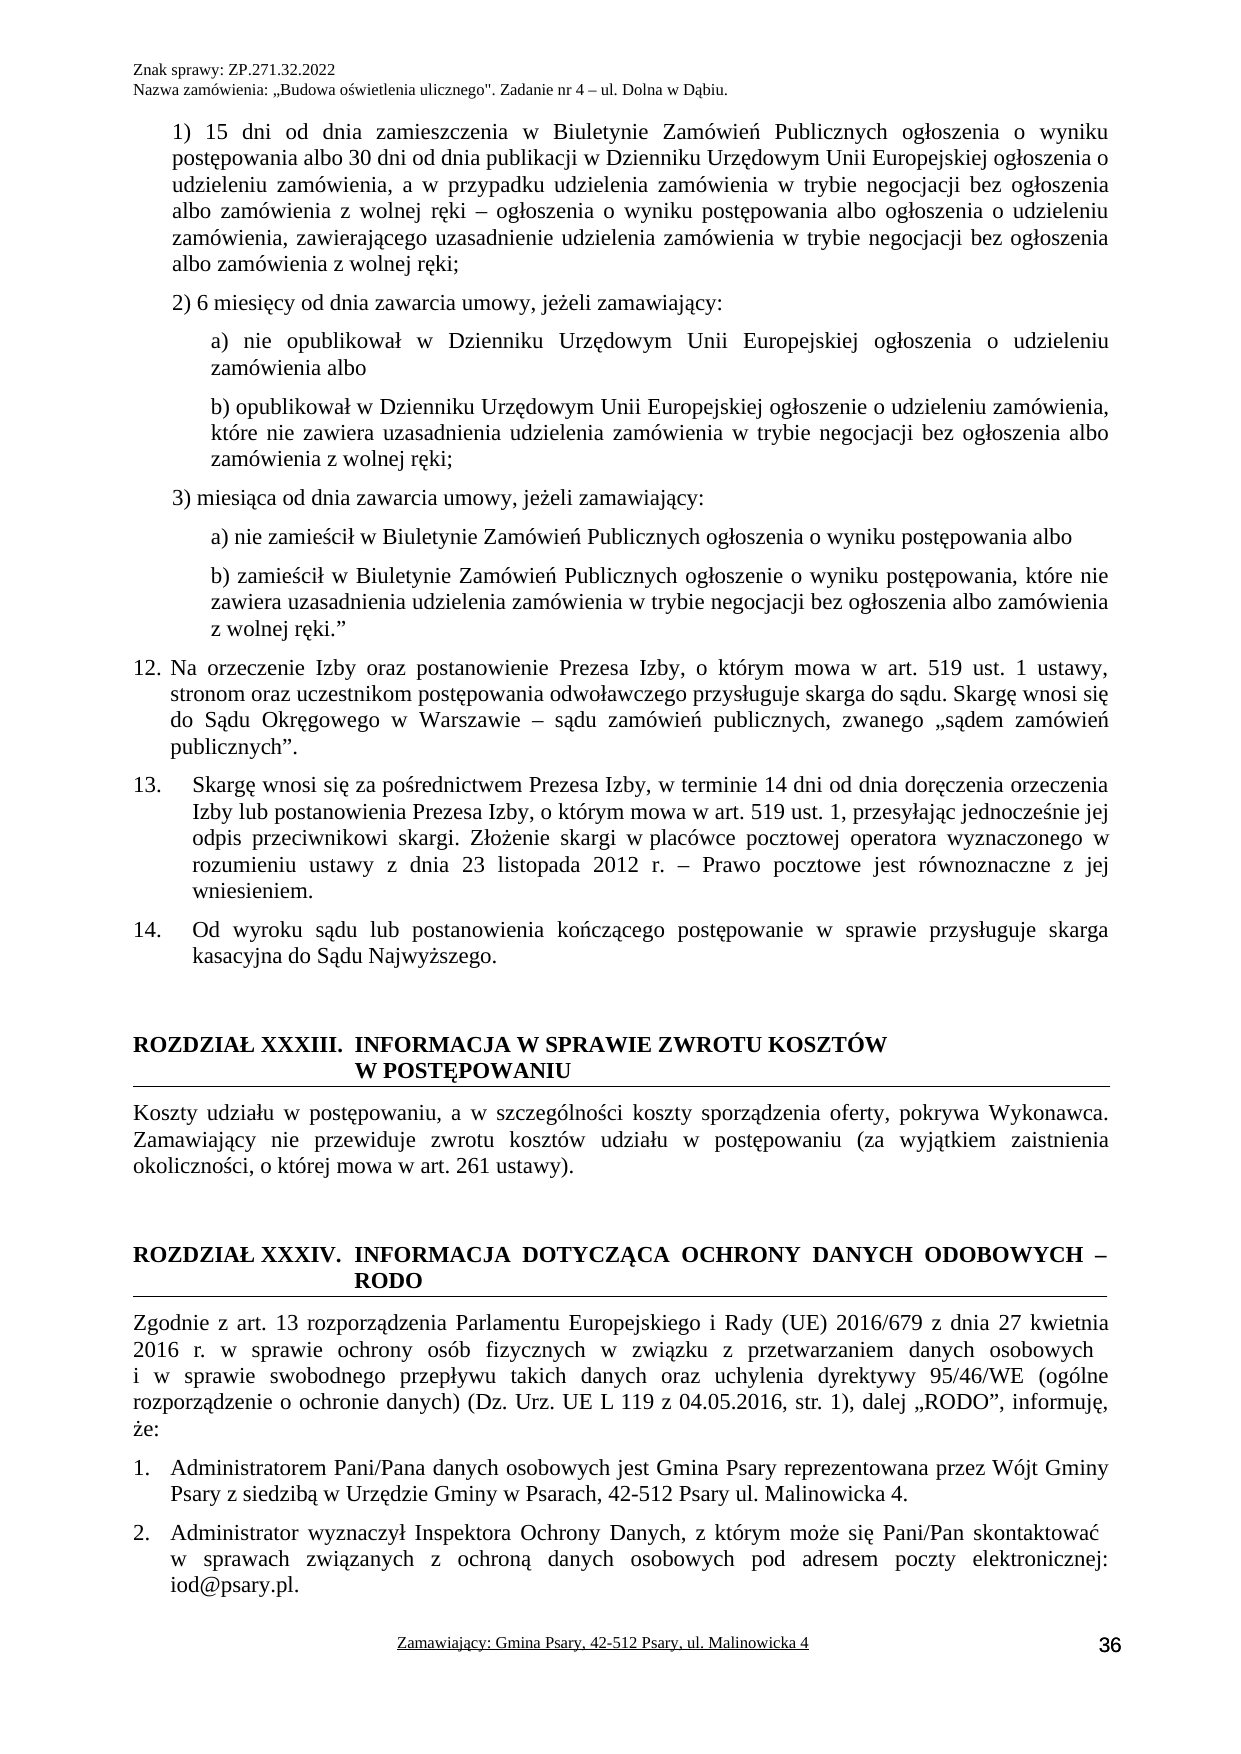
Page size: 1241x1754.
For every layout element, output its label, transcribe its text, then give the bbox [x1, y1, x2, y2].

list Skargę wnosi się za pośrednictwem Prezesa Izby, w terminie 14 dni od dnia doręczenia orzeczenia Izby lub postanowienia Prezesa Izby, o którym mowa w art. 519 ust. 1, przesyłając jednocześnie jej odpis przeciwnikowi skargi. Złożenie skargi w placówce pocztowej operatora wyznaczonego w rozumieniu ustawy z dnia 23 listopada 2012 r. – Prawo pocztowe jest równoznaczne z jej wniesieniem. [133, 772, 1110, 903]
list Od wyroku sądu lub postanowienia kończącego postępowanie w sprawie przysługuje skarga kasacyjna do Sądu Najwyższego. [133, 916, 1110, 968]
text a) nie opublikował w Dzienniku Urzędowym Unii Europejskiej ogłoszenia o udzieleniu zamówienia albo [211, 328, 1110, 380]
text 3) miesiąca od dnia zawarcia umowy, jeżeli zamawiający: [172, 484, 1110, 511]
text b) opublikował w Dzienniku Urzędowym Unii Europejskiej ogłoszenie o udzieleniu zamówienia, które nie zawiera uzasadnienia udzielenia zamówienia w trybie negocjacji bez ogłoszenia albo zamówienia z wolnej ręki; [211, 393, 1110, 472]
text 1) 15 dni od dnia zamieszczenia w Biuletynie Zamówień Publicznych ogłoszenia o wyniku postępowania albo 30 dni od dnia publikacji w Dzienniku Urzędowym Unii Europejskiej ogłoszenia o udzieleniu zamówienia, a w przypadku udzielenia zamówienia w trybie negocjacji bez ogłoszenia albo zamówienia z wolnej ręki – ogłoszenia o wyniku postępowania albo ogłoszenia o udzieleniu zamówienia, zawierającego uzasadnienie udzielenia zamówienia w trybie negocjacji bez ogłoszenia albo zamówienia z wolnej ręki; [172, 118, 1110, 276]
text ROZDZIAŁ XXXIV. INFORMACJA DOTYCZĄCA OCHRONY DANYCH ODOBOWYCH – RODO [133, 1241, 1107, 1296]
list Administrator wyznaczył Inspektora Ochrony Danych, z którym może się Pani/Pan skontaktować w sprawach związanych z ochroną danych osobowych pod adresem poczty elektronicznej: iod@psary.pl. [133, 1519, 1110, 1598]
text 2) 6 miesięcy od dnia zawarcia umowy, jeżeli zamawiający: [172, 289, 1110, 315]
text Koszty udziału w postępowaniu, a w szczególności koszty sporządzenia oferty, pokrywa Wykonawca. Zamawiający nie przewiduje zwrotu kosztów udziału w postępowaniu (za wyjątkiem zaistnienia okoliczności, o której mowa w art. 261 ustawy). [133, 1099, 1110, 1178]
text b) zamieścił w Biuletynie Zamówień Publicznych ogłoszenie o wyniku postępowania, które nie zawiera uzasadnienia udzielenia zamówienia w trybie negocjacji bez ogłoszenia albo zamówienia z wolnej ręki.” [211, 562, 1110, 641]
text ROZDZIAŁ XXXIII. INFORMACJA W SPRAWIE ZWROTU KOSZTÓW W POSTĘPOWANIU [133, 1031, 1110, 1086]
text Zgodnie z art. 13 rozporządzenia Parlamentu Europejskiego i Rady (UE) 2016/679 z dnia 27 kwietnia 2016 r. w sprawie ochrony osób fizycznych w związku z przetwarzaniem danych osobowych i w sprawie swobodnego przepływu takich danych oraz uchylenia dyrektywy 95/46/WE (ogólne rozporządzenie o ochronie danych) (Dz. Urz. UE L 119 z 04.05.2016, str. 1), dalej „RODO”, informuję, że: [133, 1309, 1110, 1441]
list Administratorem Pani/Pana danych osobowych jest Gmina Psary reprezentowana przez Wójt Gminy Psary z siedzibą w Urzędzie Gminy w Psarach, 42-512 Psary ul. Malinowicka 4. [133, 1453, 1110, 1506]
list Na orzeczenie Izby oraz postanowienie Prezesa Izby, o którym mowa w art. 519 ust. 1 ustawy, stronom oraz uczestnikom postępowania odwoławczego przysługuje skarga do sądu. Skargę wnosi się do Sądu Okręgowego w Warszawie – sądu zamówień publicznych, zwanego „sądem zamówień publicznych”. [133, 654, 1110, 759]
text a) nie zamieścił w Biuletynie Zamówień Publicznych ogłoszenia o wyniku postępowania albo [211, 523, 1110, 549]
